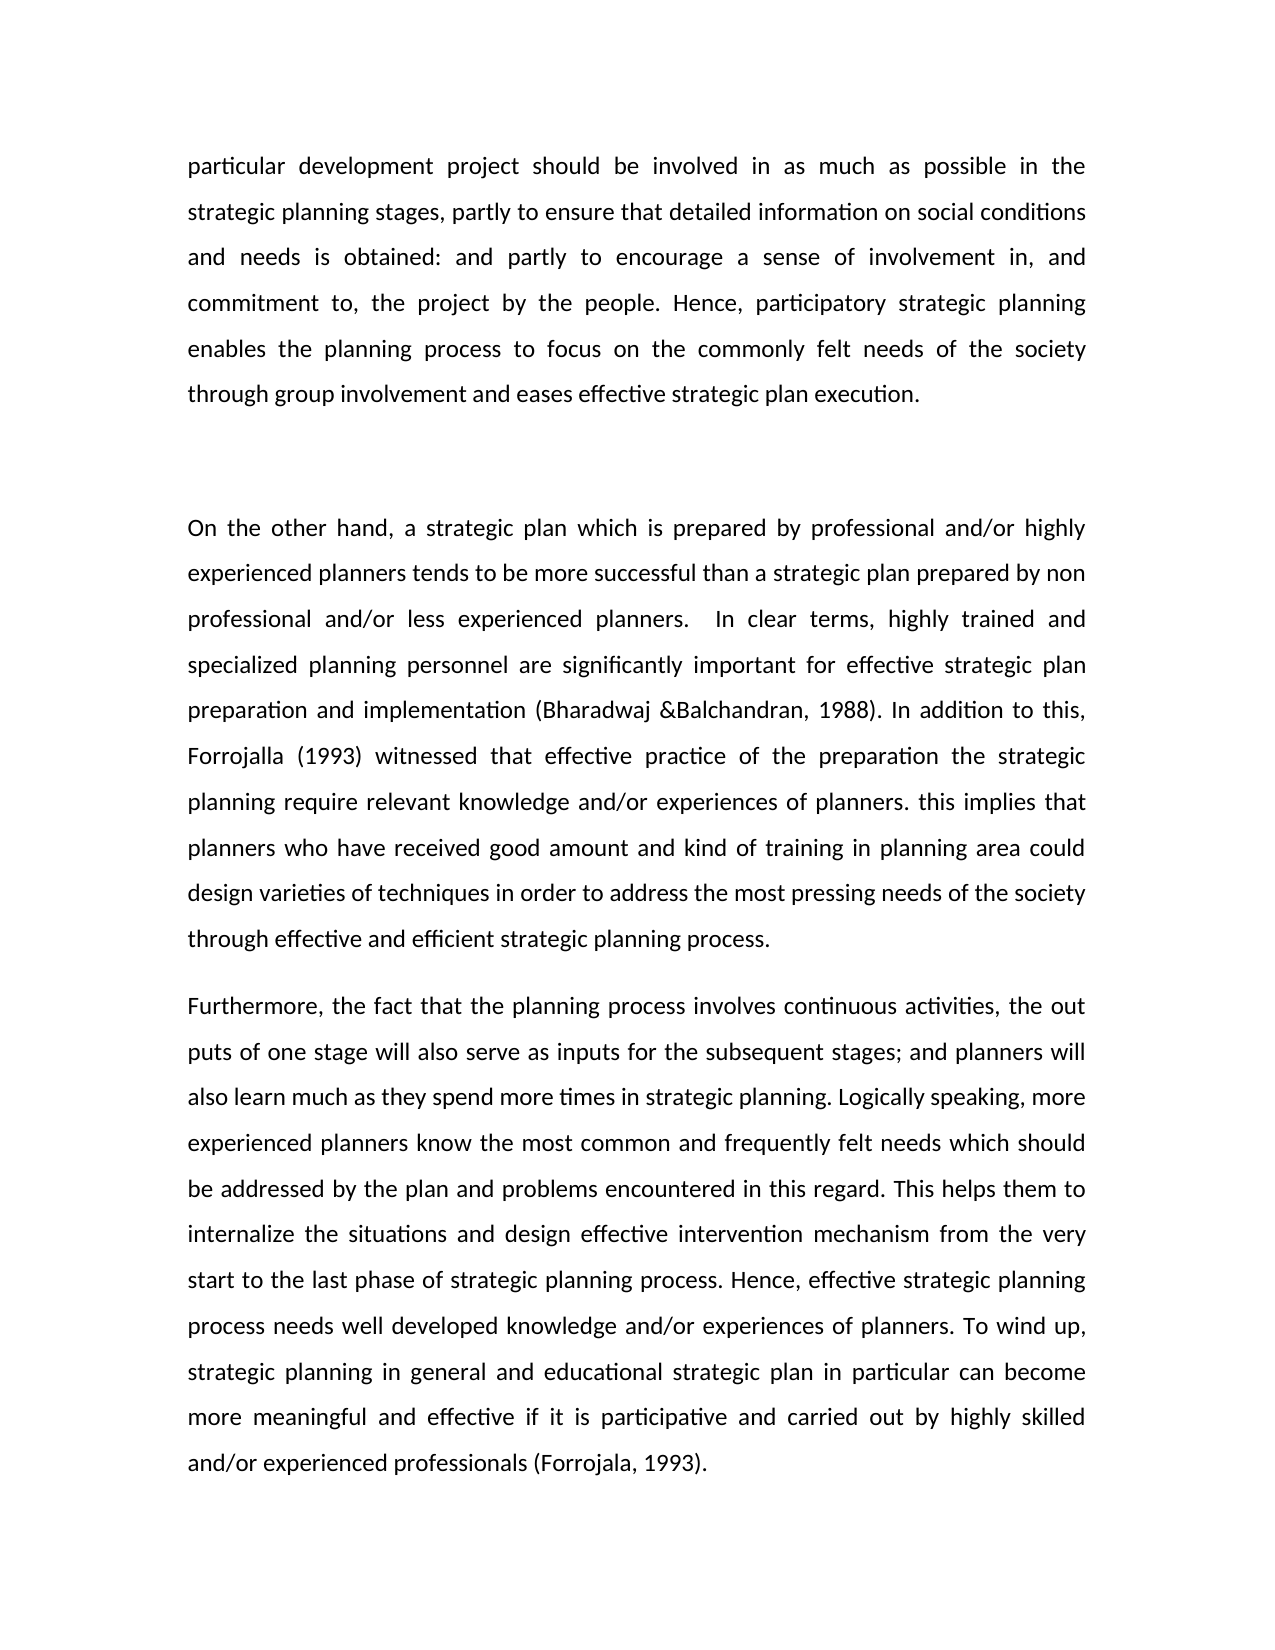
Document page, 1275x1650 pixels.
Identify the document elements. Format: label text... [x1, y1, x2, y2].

text On the other hand, a strategic plan which is prepared by professional and/or highly experienced planners tends to be more successful than a strategic plan prepared by non professional and/or less experienced planners. In clear terms, highly trained and specialized planning personnel are significantly important for effective strategic plan preparation and implementation (Bharadwaj &Balchandran, 1988). In addition to this, Forrojalla (1993) witnessed that effective practice of the preparation the strategic planning require relevant knowledge and/or experiences of planners. this implies that planners who have received good amount and kind of training in planning area could design varieties of techniques in order to address the most pressing needs of the society through effective and efficient strategic planning process. [187, 512, 1087, 954]
text Furthermore, the fact that the planning process involves continuous activities, the out puts of one stage will also serve as inputs for the subsequent stages; and planners will also learn much as they spend more times in strategic planning. Logically speaking, more experienced planners know the most common and frequently felt needs which should be addressed by the plan and problems encountered in this regard. This helps them to internalize the situations and design effective intervention mechanism from the very start to the last phase of strategic planning process. Hence, effective strategic planning process needs well developed knowledge and/or experiences of planners. To wind up, strategic planning in general and educational strategic plan in particular can become more meaningful and effective if it is participative and carried out by highly skilled and/or experienced professionals (Forrojala, 1993). [187, 990, 1087, 1478]
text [187, 150, 1087, 409]
